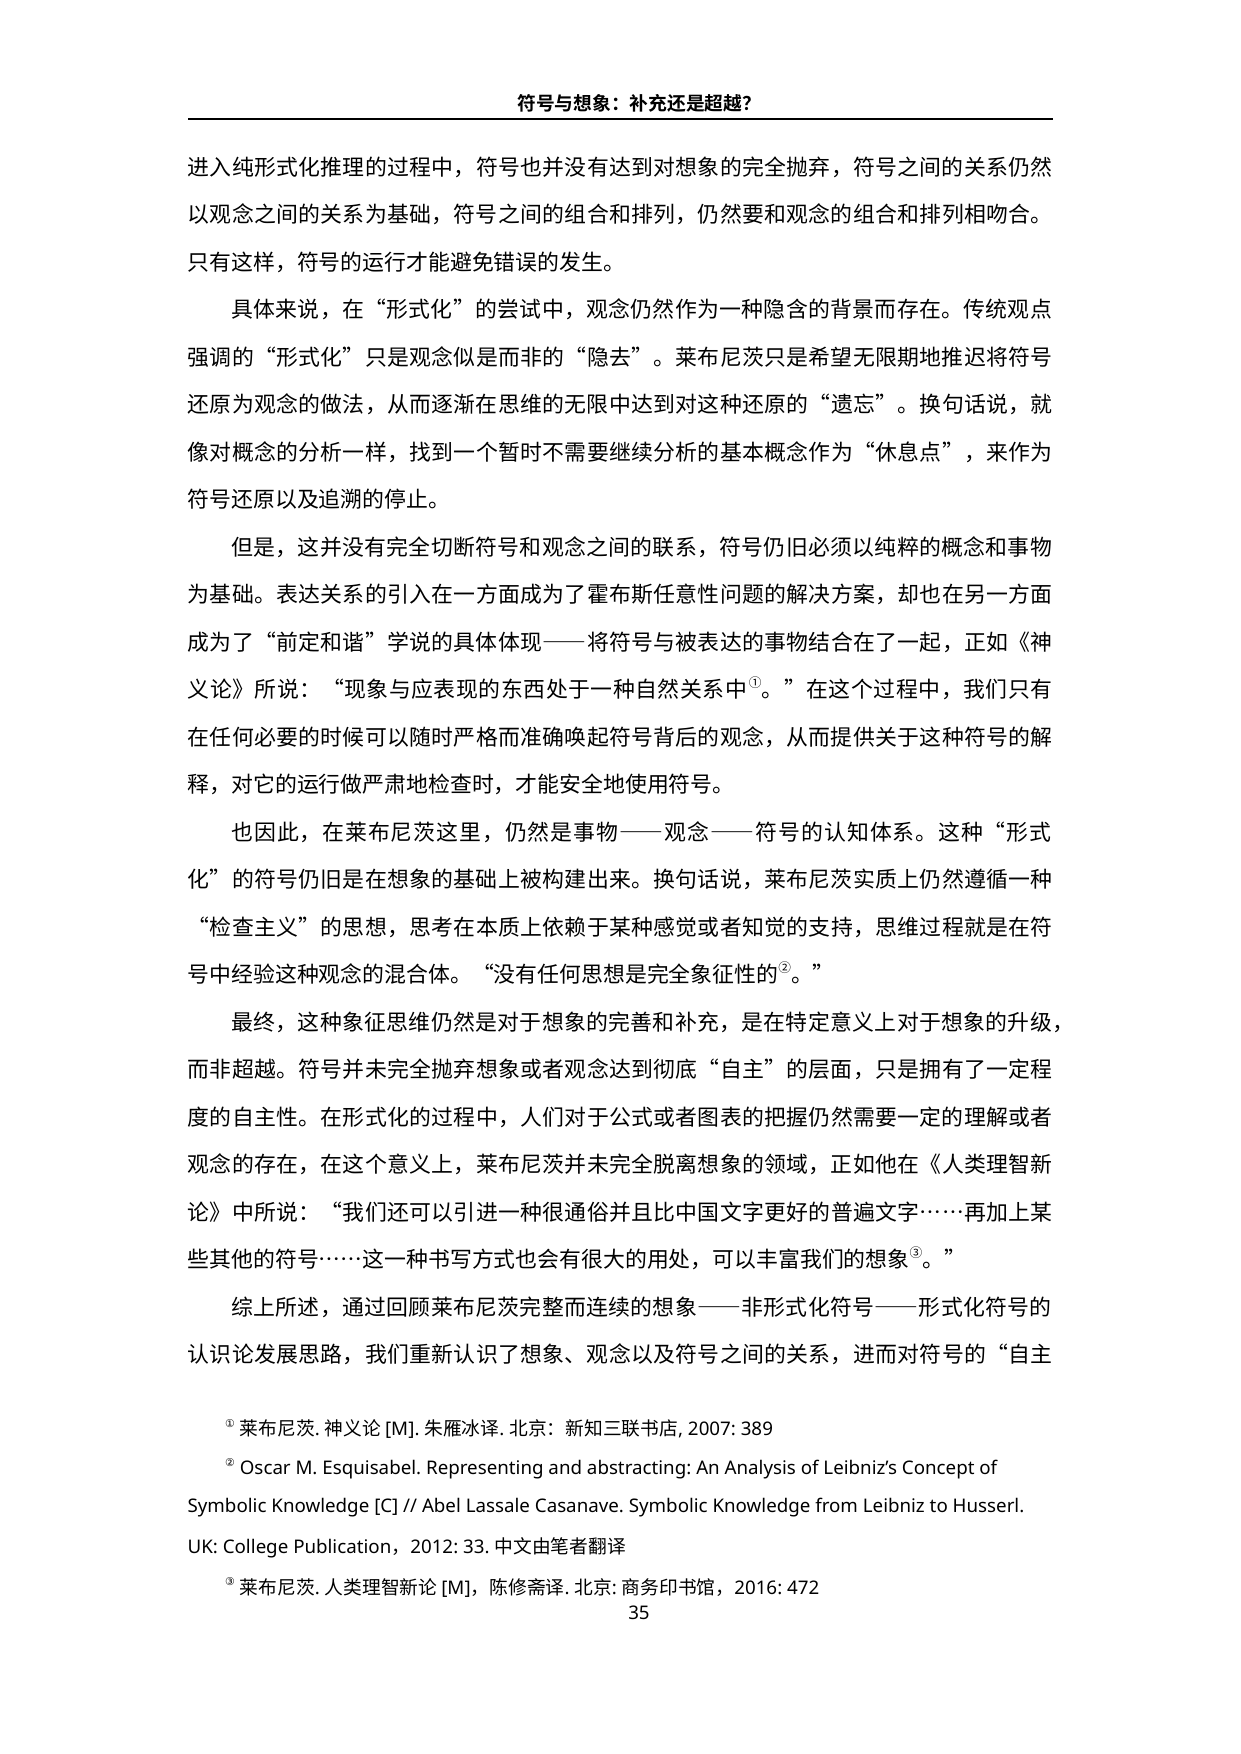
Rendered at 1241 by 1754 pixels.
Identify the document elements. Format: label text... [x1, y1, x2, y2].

text 最终，这种象征思维仍然是对于想象的完善和补充，是在特定意义上对于想象的升级，而非超越。符号并未完全抛弃想象或者观念达到彻底“自主”的层面，只是拥有了一定程度的自主性。在形式化的过程中，人们对于公式或者图表的把握仍然需要一定的理解或者观念的存在，在这个意义上，莱布尼茨并未完全脱离想象的领域，正如他在《人类理智新论》中所说：“我们还可以引进一种很通俗并且比中国文字更好的普遍文字……再加上某些其他的符号……这一种书写方式也会有很大的用处，可以丰富我们的想象。” [187, 1005, 1053, 1274]
text 但是，这并没有完全切断符号和观念之间的联系，符号仍旧必须以纯粹的概念和事物为基础。表达关系的引入在一方面成为了霍布斯任意性问题的解决方案，却也在另一方面成为了“前定和谐”学说的具体体现——将符号与被表达的事物结合在了一起，正如《神义论》所说：“现象与应表现的东西处于一种自然关系中。”在这个过程中，我们只有在任何必要的时候可以随时严格而准确唤起符号背后的观念，从而提供关于这种符号的解释，对它的运行做严肃地检查时，才能安全地使用符号。 [187, 530, 1053, 799]
text 具体来说，在“形式化”的尝试中，观念仍然作为一种隐含的背景而存在。传统观点强调的“形式化”只是观念似是而非的“隐去”。莱布尼茨只是希望无限期地推迟将符号还原为观念的做法，从而逐渐在思维的无限中达到对这种还原的“遗忘”。换句话说，就像对概念的分析一样，找到一个暂时不需要继续分析的基本概念作为“休息点”，来作为符号还原以及追溯的停止。 [187, 292, 1053, 514]
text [187, 150, 1053, 277]
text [187, 1290, 1053, 1369]
text 也因此，在莱布尼茨这里，仍然是事物——观念——符号的认知体系。这种“形式化”的符号仍旧是在想象的基础上被构建出来。换句话说，莱布尼茨实质上仍然遵循一种“检查主义”的思想，思考在本质上依赖于某种感觉或者知觉的支持，思维过程就是在符号中经验这种观念的混合体。“没有任何思想是完全象征性的。” [187, 815, 1053, 989]
